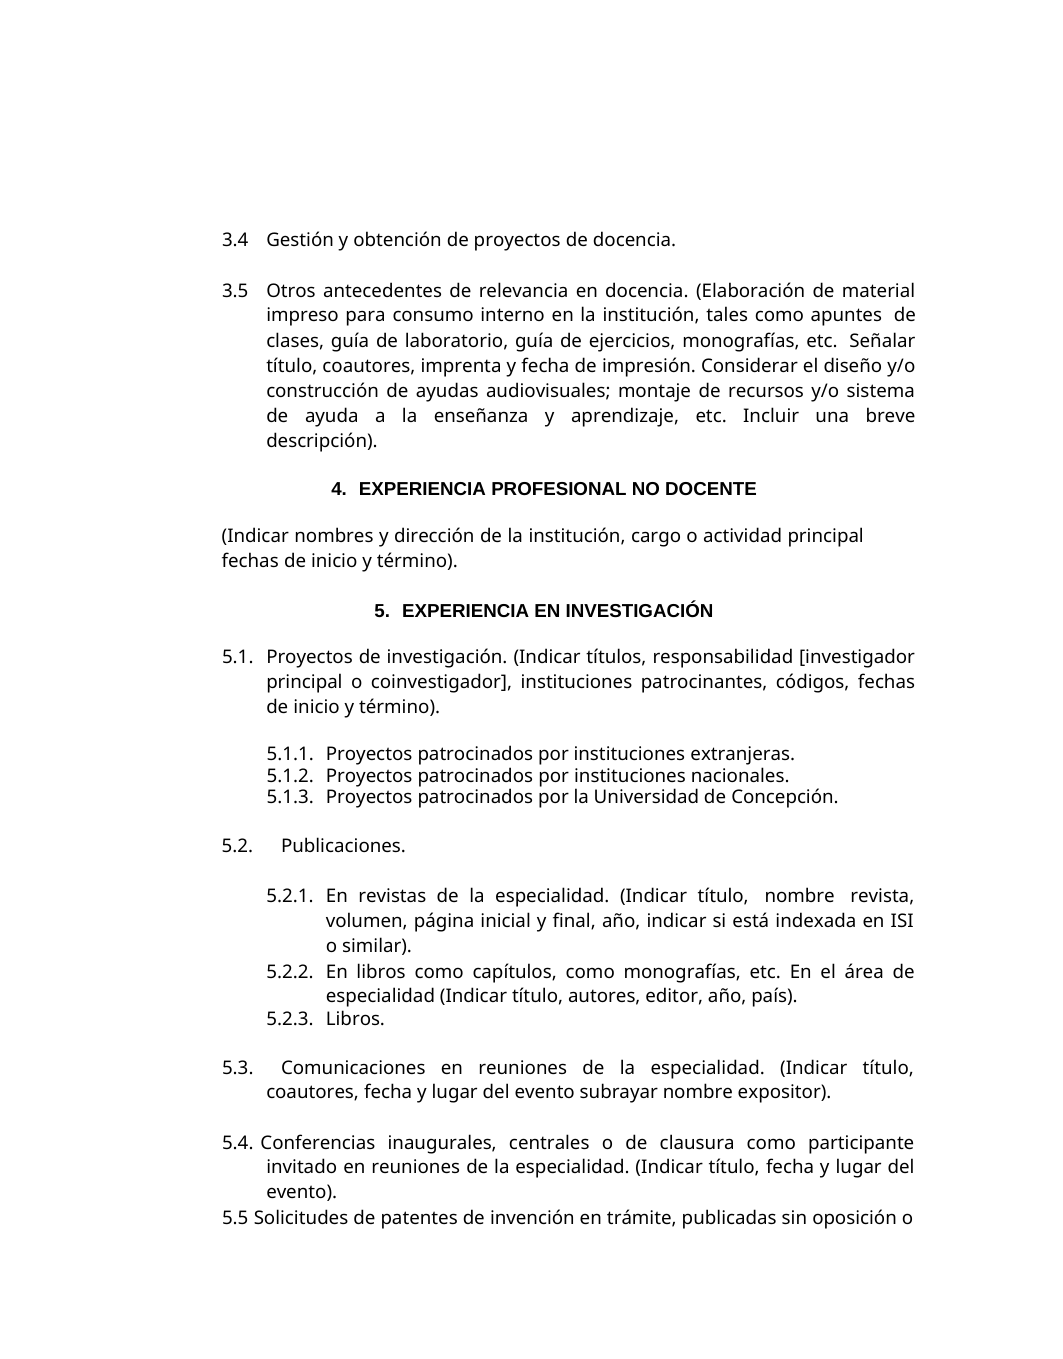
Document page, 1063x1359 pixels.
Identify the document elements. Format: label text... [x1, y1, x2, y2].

list Gestión y obtención de proyectos de docencia. [222, 227, 971, 252]
subtitle EXPERIENCIA PROFESIONAL NO DOCENTE [116, 478, 971, 499]
subtitle EXPERIENCIA EN INVESTIGACIÓN [116, 599, 971, 621]
list Proyectos de investigación. (Indicar títulos, responsabilidad [investigador principal o coinvestigador], instituciones patrocinantes, códigos, fechas de inicio y término). [222, 644, 915, 719]
list En revistas de la especialidad. (Indicar título, nombre revista, volumen, página inicial y final, año, indicar si está indexada en ISI o similar). [266, 883, 915, 958]
list Comunicaciones en reuniones de la especialidad. (Indicar título, coautores, fecha y lugar del evento subrayar nombre expositor). [222, 1054, 914, 1104]
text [222, 1204, 914, 1229]
list Proyectos patrocinados por la Universidad de Concepción. [266, 786, 971, 808]
list Libros. [266, 1008, 971, 1029]
list Proyectos patrocinados por instituciones extranjeras. [266, 744, 971, 765]
list Otros antecedentes de relevancia en docencia. (Elaboración de material impreso para consumo interno en la institución, tales como apuntes de clases, guía de laboratorio, guía de ejercicios, monografías, etc. Señalar título, coautores, imprenta y fecha de impresión. Considerar el diseño y/o construcción de ayudas audiovisuales; montaje de recursos y/o sistema de ayuda a la enseñanza y aprendizaje, etc. Incluir una breve descripción). [222, 277, 916, 453]
list Publicaciones. [221, 832, 971, 858]
list Proyectos patrocinados por instituciones nacionales. [266, 765, 971, 786]
list En libros como capítulos, como monografías, etc. En el área de especialidad (Indicar título, autores, editor, año, país). [266, 958, 915, 1008]
text (Indicar nombres y dirección de la institución, cargo o actividad principal fechas de inicio y término). [221, 522, 918, 572]
list Conferencias inaugurales, centrales o de clausura como participante invitado en reuniones de la especialidad. (Indicar título, fecha y lugar del evento). [222, 1129, 914, 1204]
